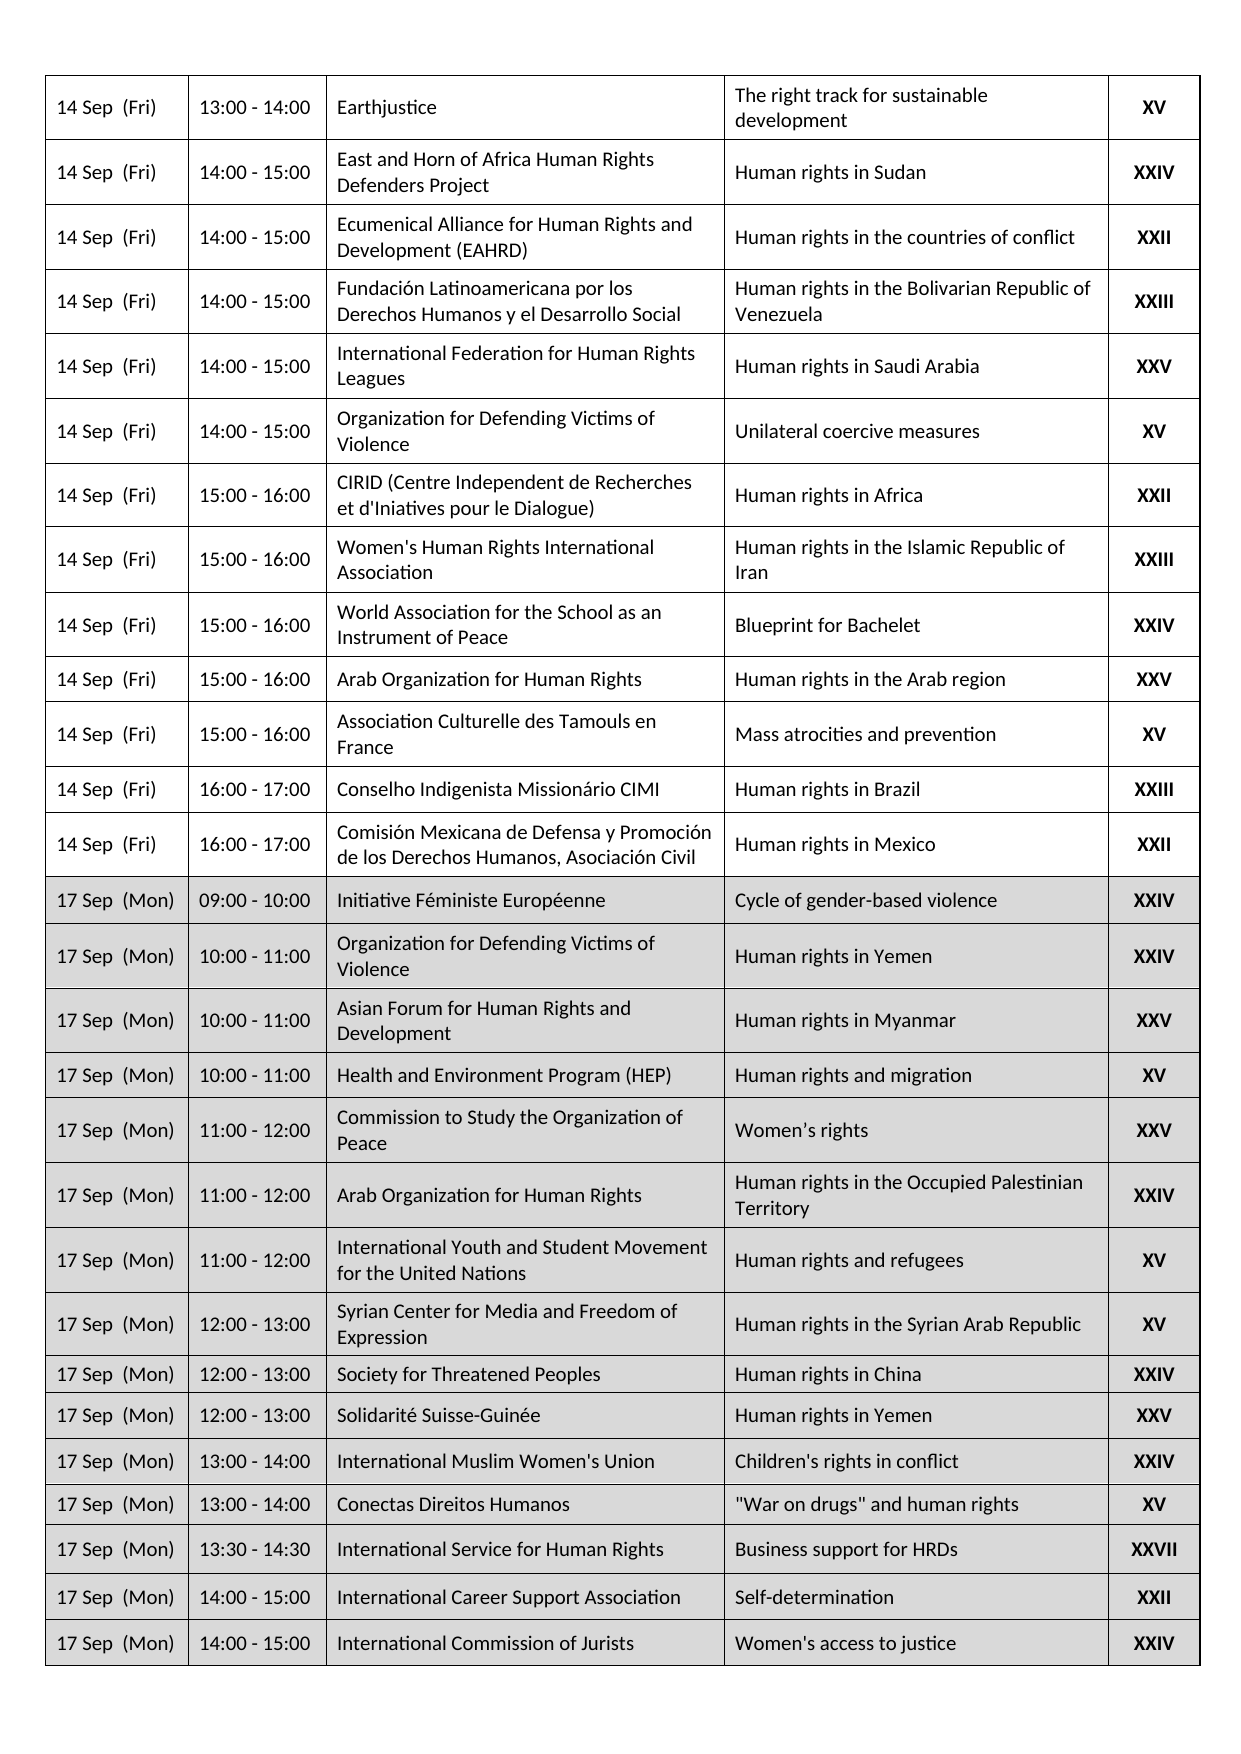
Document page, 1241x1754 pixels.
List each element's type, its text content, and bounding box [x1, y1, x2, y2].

table_cell 14 Sep (Fri) [46, 593, 188, 656]
table_cell 14 Sep (Fri) [46, 767, 188, 812]
table_cell International Commission of Jurists [327, 1620, 724, 1665]
table_cell Unilateral coercive measures [725, 399, 1108, 462]
table_cell 13:00 - 14:00 [189, 76, 326, 139]
table_cell XV [1109, 76, 1199, 139]
table_cell Human rights in the Occupied Palestinian Territory [725, 1163, 1108, 1227]
table_cell 15:00 - 16:00 [189, 464, 326, 526]
table_cell Women's Human Rights International Association [327, 527, 724, 592]
table_cell XXIII [1109, 767, 1199, 812]
table_cell "War on drugs" and human rights [725, 1485, 1108, 1524]
table_cell XXIV [1109, 1163, 1199, 1227]
table_cell 11:00 - 12:00 [189, 1163, 326, 1227]
table_cell XV [1109, 1485, 1199, 1524]
table_cell Initiative Féministe Européenne [327, 877, 724, 923]
table_cell 14 Sep (Fri) [46, 334, 188, 398]
table_cell 10:00 - 11:00 [189, 924, 326, 987]
table_cell XXV [1109, 989, 1199, 1052]
table_cell XXIII [1109, 527, 1199, 592]
table_cell XV [1109, 1293, 1199, 1355]
table_cell Human rights and refugees [725, 1228, 1108, 1292]
table_cell 17 Sep (Mon) [46, 1620, 188, 1665]
table_cell 17 Sep (Mon) [46, 1525, 188, 1573]
table_cell 17 Sep (Mon) [46, 1485, 188, 1524]
table_cell 09:00 - 10:00 [189, 877, 326, 923]
table_cell 17 Sep (Mon) [46, 989, 188, 1052]
table_cell 11:00 - 12:00 [189, 1228, 326, 1292]
table_cell The right track for sustainable development [725, 76, 1108, 139]
table_cell XXII [1109, 205, 1199, 269]
table_cell Asian Forum for Human Rights and Development [327, 989, 724, 1052]
table_cell 14:00 - 15:00 [189, 334, 326, 398]
table_cell XV [1109, 702, 1199, 766]
table_cell Blueprint for Bachelet [725, 593, 1108, 656]
table_cell 17 Sep (Mon) [46, 877, 188, 923]
table_cell 17 Sep (Mon) [46, 1574, 188, 1619]
table_cell Organization for Defending Victims of Violence [327, 399, 724, 462]
table_cell 17 Sep (Mon) [46, 924, 188, 987]
table_cell 14 Sep (Fri) [46, 464, 188, 526]
table_cell XXII [1109, 1574, 1199, 1619]
table_cell 15:00 - 16:00 [189, 702, 326, 766]
table_cell XV [1109, 1228, 1199, 1292]
table_cell XXIV [1109, 140, 1199, 204]
table_cell Human rights in Saudi Arabia [725, 334, 1108, 398]
table_cell 15:00 - 16:00 [189, 657, 326, 701]
table_cell 17 Sep (Mon) [46, 1053, 188, 1097]
table_cell Comisión Mexicana de Defensa y Promoción de los Derechos Humanos, Asociación Civil [327, 813, 724, 876]
table_cell 14 Sep (Fri) [46, 270, 188, 332]
table_cell International Federation for Human Rights Leagues [327, 334, 724, 398]
table_cell Children's rights in conflict [725, 1439, 1108, 1483]
table_cell XXIV [1109, 593, 1199, 656]
table_cell Syrian Center for Media and Freedom of Expression [327, 1293, 724, 1355]
table_cell XV [1109, 399, 1199, 462]
table_cell 12:00 - 13:00 [189, 1293, 326, 1355]
table_cell 14 Sep (Fri) [46, 140, 188, 204]
table_cell XXV [1109, 657, 1199, 701]
table_cell 17 Sep (Mon) [46, 1439, 188, 1483]
table_cell XXII [1109, 813, 1199, 876]
table_cell 17 Sep (Mon) [46, 1098, 188, 1162]
table_cell 17 Sep (Mon) [46, 1293, 188, 1355]
table_cell Human rights in Brazil [725, 767, 1108, 812]
table_cell 17 Sep (Mon) [46, 1356, 188, 1392]
table_cell XXIV [1109, 1356, 1199, 1392]
table_cell 16:00 - 17:00 [189, 767, 326, 812]
table_cell International Muslim Women's Union [327, 1439, 724, 1483]
table_cell 17 Sep (Mon) [46, 1393, 188, 1438]
table_cell International Service for Human Rights [327, 1525, 724, 1573]
table_cell XXIV [1109, 1620, 1199, 1665]
table_cell Human rights in Myanmar [725, 989, 1108, 1052]
table_cell 15:00 - 16:00 [189, 527, 326, 592]
table_cell Human rights in China [725, 1356, 1108, 1392]
table_cell Health and Environment Program (HEP) [327, 1053, 724, 1097]
table_cell Human rights in the countries of conflict [725, 205, 1108, 269]
table_cell XXIV [1109, 877, 1199, 923]
table_cell Human rights in Yemen [725, 1393, 1108, 1438]
table_cell Arab Organization for Human Rights [327, 657, 724, 701]
table_cell 14:00 - 15:00 [189, 1620, 326, 1665]
table_cell 14 Sep (Fri) [46, 205, 188, 269]
table_cell 14 Sep (Fri) [46, 657, 188, 701]
table_cell Commission to Study the Organization of Peace [327, 1098, 724, 1162]
table_cell 14:00 - 15:00 [189, 270, 326, 332]
table_cell XXIV [1109, 1439, 1199, 1483]
table_cell 15:00 - 16:00 [189, 593, 326, 656]
table_cell 13:00 - 14:00 [189, 1439, 326, 1483]
table_cell Human rights in Africa [725, 464, 1108, 526]
table_cell XXV [1109, 334, 1199, 398]
table_cell Solidarité Suisse-Guinée [327, 1393, 724, 1438]
table_cell Arab Organization for Human Rights [327, 1163, 724, 1227]
table_cell Human rights in the Syrian Arab Republic [725, 1293, 1108, 1355]
table_cell International Career Support Association [327, 1574, 724, 1619]
table_cell Women’s rights [725, 1098, 1108, 1162]
table_cell 14 Sep (Fri) [46, 76, 188, 139]
table_cell Conectas Direitos Humanos [327, 1485, 724, 1524]
table_cell 13:30 - 14:30 [189, 1525, 326, 1573]
table_cell Self-determination [725, 1574, 1108, 1619]
table_cell 14 Sep (Fri) [46, 813, 188, 876]
table_cell Business support for HRDs [725, 1525, 1108, 1573]
table_cell 12:00 - 13:00 [189, 1393, 326, 1438]
table_cell Earthjustice [327, 76, 724, 139]
table_cell 16:00 - 17:00 [189, 813, 326, 876]
table_cell Fundación Latinoamericana por los Derechos Humanos y el Desarrollo Social [327, 270, 724, 332]
table_cell 14:00 - 15:00 [189, 1574, 326, 1619]
table_cell 14:00 - 15:00 [189, 140, 326, 204]
table_cell 17 Sep (Mon) [46, 1228, 188, 1292]
table_cell 10:00 - 11:00 [189, 989, 326, 1052]
table_cell XXIV [1109, 924, 1199, 987]
table_cell 12:00 - 13:00 [189, 1356, 326, 1392]
table_cell Cycle of gender-based violence [725, 877, 1108, 923]
table_cell XXV [1109, 1393, 1199, 1438]
table_cell XXVII [1109, 1525, 1199, 1573]
table_cell 14 Sep (Fri) [46, 527, 188, 592]
table_cell 10:00 - 11:00 [189, 1053, 326, 1097]
table_cell Human rights and migration [725, 1053, 1108, 1097]
table_cell 13:00 - 14:00 [189, 1485, 326, 1524]
table_cell Human rights in the Islamic Republic of Iran [725, 527, 1108, 592]
table_cell International Youth and Student Movement for the United Nations [327, 1228, 724, 1292]
table_cell XV [1109, 1053, 1199, 1097]
table_cell Human rights in the Bolivarian Republic of Venezuela [725, 270, 1108, 332]
table_cell Ecumenical Alliance for Human Rights and Development (EAHRD) [327, 205, 724, 269]
table_cell XXV [1109, 1098, 1199, 1162]
table_cell Society for Threatened Peoples [327, 1356, 724, 1392]
table_cell 14:00 - 15:00 [189, 399, 326, 462]
table_cell XXII [1109, 464, 1199, 526]
table_cell East and Horn of Africa Human Rights Defenders Project [327, 140, 724, 204]
table_cell Human rights in Mexico [725, 813, 1108, 876]
table_cell Human rights in the Arab region [725, 657, 1108, 701]
table_cell World Association for the School as an Instrument of Peace [327, 593, 724, 656]
table_cell Mass atrocities and prevention [725, 702, 1108, 766]
table_cell 14:00 - 15:00 [189, 205, 326, 269]
table_cell Organization for Defending Victims of Violence [327, 924, 724, 987]
table_cell Human rights in Yemen [725, 924, 1108, 987]
table_cell Association Culturelle des Tamouls en France [327, 702, 724, 766]
table_cell 14 Sep (Fri) [46, 399, 188, 462]
table_cell Women's access to justice [725, 1620, 1108, 1665]
table_cell 14 Sep (Fri) [46, 702, 188, 766]
table_cell Conselho Indigenista Missionário CIMI [327, 767, 724, 812]
table_cell CIRID (Centre Independent de Recherches et d'Iniatives pour le Dialogue) [327, 464, 724, 526]
table_cell XXIII [1109, 270, 1199, 332]
table_cell Human rights in Sudan [725, 140, 1108, 204]
table_cell 11:00 - 12:00 [189, 1098, 326, 1162]
table_cell 17 Sep (Mon) [46, 1163, 188, 1227]
